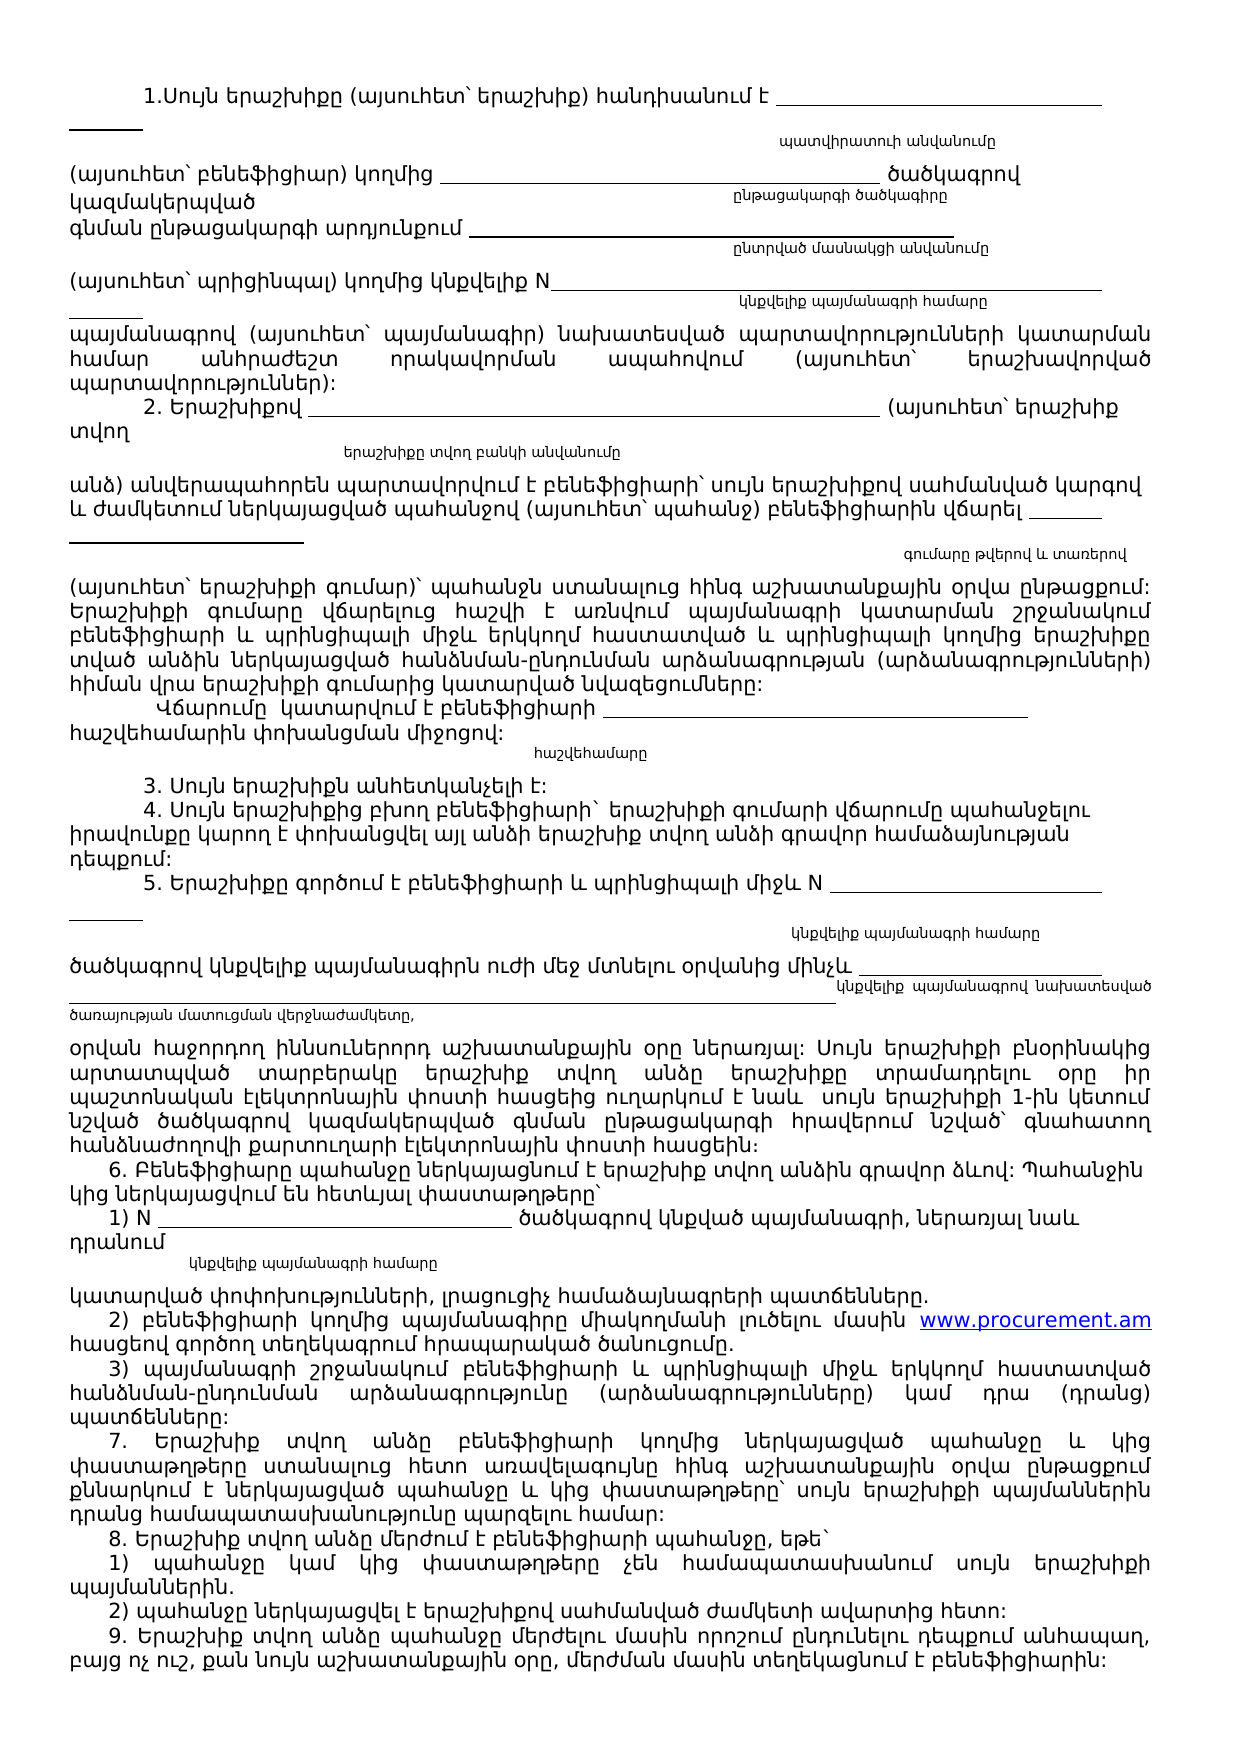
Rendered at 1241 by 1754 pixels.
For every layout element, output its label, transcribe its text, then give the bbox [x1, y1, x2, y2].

text 6. Բենեֆիցիարը պահանջը ներկայացնում է երաշխիք տվող անձին գրավոր ձևով: Պահանջին կից ներկայացվում են հետևյալ փաստաթղթերը՝ [69, 1158, 1152, 1206]
text ընտրված մասնակցի անվանումը [69, 240, 1152, 269]
text 9. Երաշխիք տվող անձը պահանջը մերժելու մասին որոշում ընդունելու դեպքում անհապաղ, բայց ոչ ուշ, քան նույն աշխատանքային օրը, մերժման մասին տեղեկացնում է բենեֆիցիարին: [69, 1624, 1152, 1672]
text 1.Սույն երաշխիքը (այսուհետ՝ երաշխիք) հանդիսանում է [69, 84, 1152, 133]
text կնքվելիք պայմանագրի համարը [69, 924, 1152, 954]
text գնման ընթացակարգի արդյունքում [69, 216, 1152, 240]
text երաշխիքը տվող բանկի անվանումը [69, 444, 1152, 473]
text անձ) անվերապահորեն պարտավորվում է բենեֆիցիարի՝ սույն երաշխիքով սահմանված կարգով և ժամկետում ներկայացված պահանջով (այսուհետ՝ պահանջ) բենեֆիցիարին վճարել [69, 473, 1152, 546]
text 3. Սույն երաշխիքն անհետկանչելի է: [69, 774, 1152, 798]
text 2. Երաշխիքով (այսուհետ՝ երաշխիք տվող [69, 395, 1152, 444]
text 7. Երաշխիք տվող անձը բենեֆիցիարի կողմից ներկայացված պահանջը և կից փաստաթղթերը ստանալուց հետո առավելագույնը հինգ աշխատանքային օրվա ընթացքում քննարկում է ներկայացված պահանջը և կից փաստաթղթերը՝ սույն երաշխիքի պայմաններին դրանց համապատասխանությունը պարզելու համար: [69, 1429, 1152, 1527]
text Վճարումը կատարվում է բենեֆիցիարի հաշվեհամարին փոխանցման միջոցով: [69, 696, 1152, 745]
text (այսուհետ՝ բենեֆիցիար) կողմից ծածկագրով կազմակերպված ընթացակարգի ծածկագիրը [69, 162, 1152, 216]
text 1) պահանջը կամ կից փաստաթղթերը չեն համապատասխանում սույն երաշխիքի պայմաններին. [69, 1551, 1152, 1599]
text 2) բենեֆիցիարի կողմից պայմանագիրը միակողմանի լուծելու մասին www.procurement.am հասցեով գործող տեղեկագրում հրապարակած ծանուցումը. [69, 1308, 1152, 1357]
text կատարված փոփոխությունների, լրացուցիչ համաձայնագրերի պատճենները. [69, 1284, 1152, 1308]
text (այսուհետ՝ պրիցինպալ) կողմից կնքվելիք N կնքվելիք պայմանագրի համարը [69, 269, 1152, 322]
text 3) պայմանագրի շրջանակում բենեֆիցիարի և պրինցիպալի միջև երկկողմ հաստատված հանձնման-ընդունման արձանագրությունը (արձանագրությունները) կամ դրա (դրանց) պատճենները: [69, 1357, 1152, 1429]
text գումարը թվերով և տառերով [807, 546, 1152, 575]
text պայմանագրով (այսուհետ՝ պայմանագիր) նախատեսված պարտավորությունների կատարման համար անհրաժեշտ որակավորման ապահովում (այսուհետ՝ երաշխավորված պարտավորություններ): [69, 322, 1152, 395]
text պատվիրատուի անվանումը [659, 133, 1152, 162]
list օրվան հաջորդող իննսուներորդ աշխատանքային օրը ներառյալ: Սույն երաշխիքի բնօրինակից արտատպված տարբերակը երաշխիք տվող անձը երաշխիքը տրամադրելու օրը իր պաշտոնական էլեկտրոնային փոստի հասցեից ուղարկում է նաև սույն երաշխիքի 1-ին կետում նշված ծածկագրով կազմակերպված գնման ընթացակարգի հրավերում նշված՝ գնահատող հանձնաժողովի քարտուղարի էլեկտրոնային փոստի հասցեին։ [69, 1036, 1152, 1158]
text 1) N ծածկագրով կնքված պայմանագրի, ներառյալ նաև դրանում [69, 1206, 1152, 1255]
list ծածկագրով կնքվելիք պայմանագիրն ուժի մեջ մտնելու օրվանից մինչև կնքվելիք պայմանագրով նախատեսված ծառայության մատուցման վերջնաժամկետը, [69, 954, 1152, 1036]
text 2) պահանջը ներկայացվել է երաշխիքով սահմանված ժամկետի ավարտից հետո: [69, 1599, 1152, 1624]
text (այսուհետ՝ երաշխիքի գումար)՝ պահանջն ստանալուց հինգ աշխատանքային օրվա ընթացքում: Երաշխիքի գումարը վճարելուց հաշվի է առնվում պայմանագրի կատարման շրջանակում բենեֆիցիարի և պրինցիպալի միջև երկկողմ հաստատված և պրինցիպալի կողմից երաշխիքը տված անձին ներկայացված հանձնման-ընդունման արձանագրության (արձանագրությունների) հիման վրա երաշխիքի գումարից կատարված նվազեցումները: [69, 575, 1152, 696]
text կնքվելիք պայմանագրի համարը [69, 1255, 1152, 1284]
text 4. Սույն երաշխիքից բխող բենեֆիցիարի` երաշխիքի գումարի վճարումը պահանջելու իրավունքը կարող է փոխանցվել այլ անձի երաշխիք տվող անձի գրավոր համաձայնության դեպքում: [69, 798, 1152, 871]
text 5. Երաշխիքը գործում է բենեֆիցիարի և պրինցիպալի միջև N [69, 871, 1152, 924]
text հաշվեհամարը [143, 745, 1152, 774]
text 8. Երաշխիք տվող անձը մերժում է բենեֆիցիարի պահանջը, եթե` [69, 1527, 1152, 1551]
